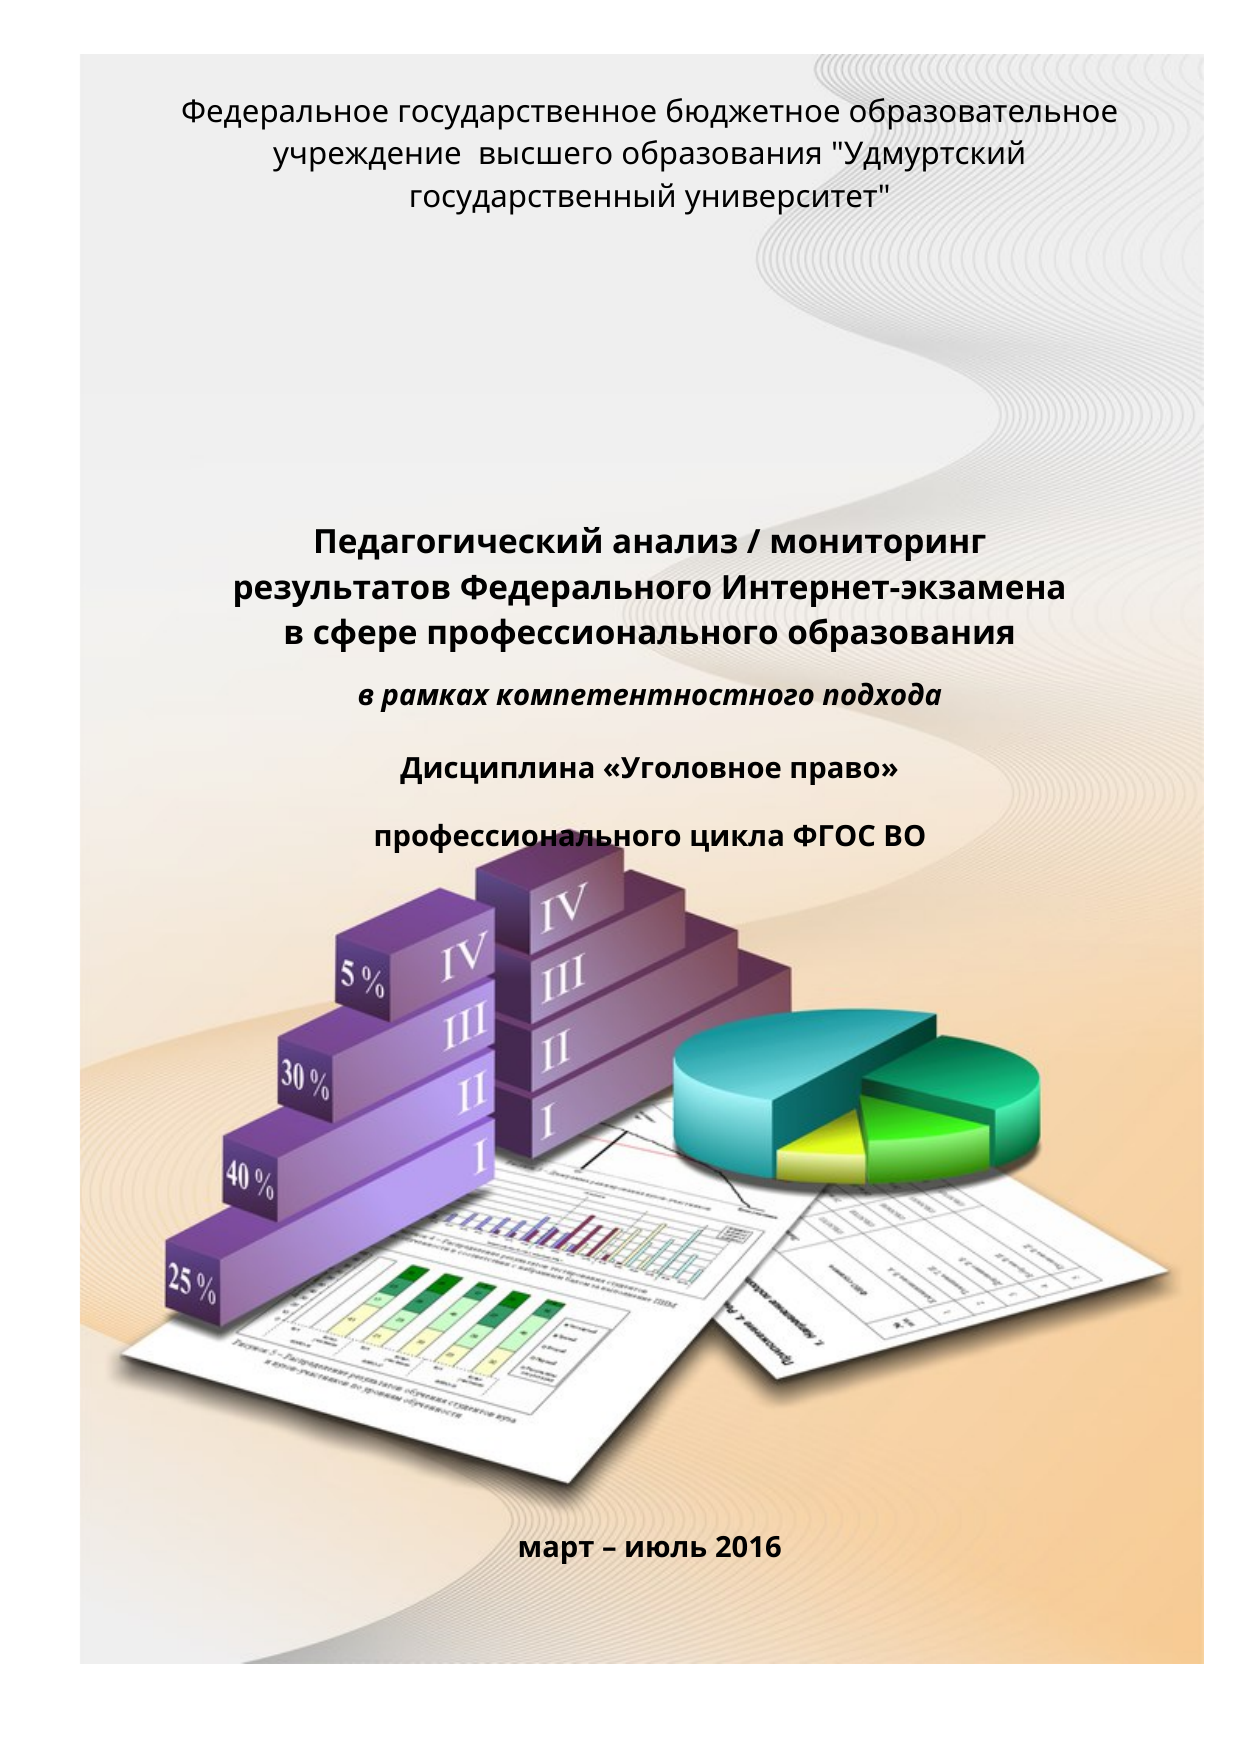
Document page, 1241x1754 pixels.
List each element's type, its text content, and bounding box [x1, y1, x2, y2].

text в рамках компетентностного подхода [148, 674, 1152, 713]
picture [79, 54, 1204, 1664]
text результатов Федерального Интернет-экзамена в сфере профессионального образования [148, 564, 1152, 654]
text Дисциплина «Уголовное право» [148, 747, 1152, 815]
text профессионального цикла ФГОС ВО [148, 815, 1152, 855]
text Федеральное государственное бюджетное образовательное учреждение высшего образования "Удмуртский государственный университет" [148, 89, 1152, 216]
text март – июль 2016 [148, 1526, 1152, 1566]
text Педагогический анализ / мониторинг [148, 518, 1152, 564]
